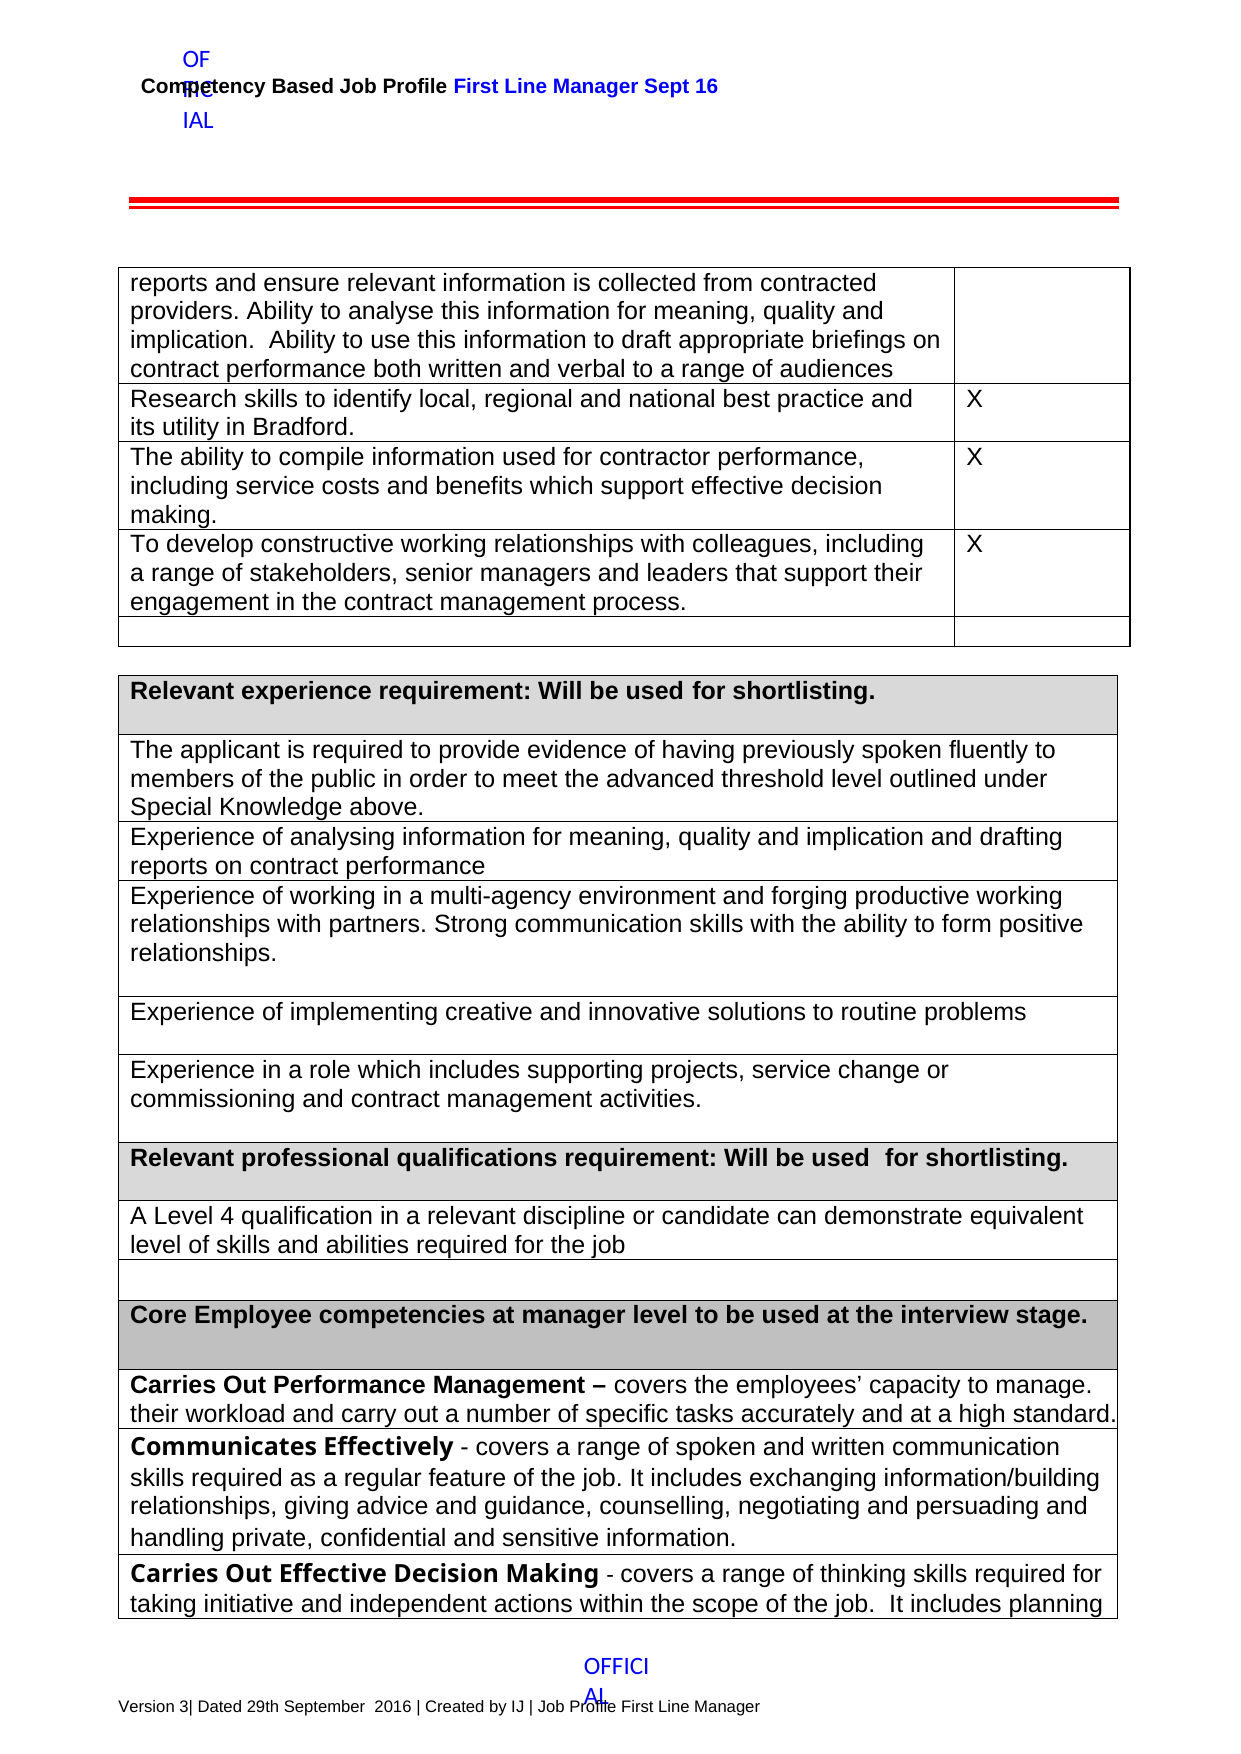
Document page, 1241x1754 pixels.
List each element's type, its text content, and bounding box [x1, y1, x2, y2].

table_cell Communicates Effectively - covers a range of spoken and written communication skills required as a regular feature of the job. It includes exchanging information/building relationships, giving advice and guidance, counselling, negotiating and persuading and handling private, confidential and sensitive information. [119, 1429, 1117, 1554]
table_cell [119, 268, 954, 383]
table_cell X [955, 384, 1129, 441]
table_cell Experience of analysing information for meaning, quality and implication and drafting reports on contract performance [119, 822, 1117, 880]
table_cell X [955, 442, 1129, 528]
table_cell To develop constructive working relationships with colleagues, including a range of stakeholders, senior managers and leaders that support their engagement in the contract management process. [119, 530, 954, 616]
table_cell Research skills to identify local, regional and national best practice and its utility in Bradford. [119, 384, 954, 441]
table_cell [119, 617, 954, 646]
table_cell Experience of implementing creative and innovative solutions to routine problems [119, 997, 1117, 1054]
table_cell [119, 1555, 1117, 1618]
table_cell Experience of working in a multi-agency environment and forging productive working relationships with partners. Strong communication skills with the ability to form positive relationships. [119, 881, 1117, 996]
table_cell Carries Out Performance Management – covers the employees’ capacity to manage. their workload and carry out a number of specific tasks accurately and at a high standard. [119, 1370, 1117, 1427]
table_cell X [955, 268, 1129, 383]
table_cell The applicant is required to provide evidence of having previously spoken fluently to members of the public in order to meet the advanced threshold level outlined under Special Knowledge above. [119, 735, 1117, 821]
table_header Relevant experience requirement: Will be used for shortlisting. [119, 676, 1117, 734]
table_cell [119, 1260, 1117, 1299]
table_cell [955, 617, 1129, 646]
table_cell Experience in a role which includes supporting projects, service change or commissioning and contract management activities. [119, 1055, 1117, 1142]
table_cell X [955, 530, 1129, 616]
table_cell Relevant professional qualifications requirement: Will be used for shortlisting. [119, 1143, 1117, 1200]
table_cell Core Employee competencies at manager level to be used at the interview stage. [119, 1301, 1117, 1369]
table_cell A Level 4 qualification in a relevant discipline or candidate can demonstrate equivalent level of skills and abilities required for the job [119, 1201, 1117, 1259]
table_cell The ability to compile information used for contractor performance, including service costs and benefits which support effective decision making. [119, 442, 954, 528]
